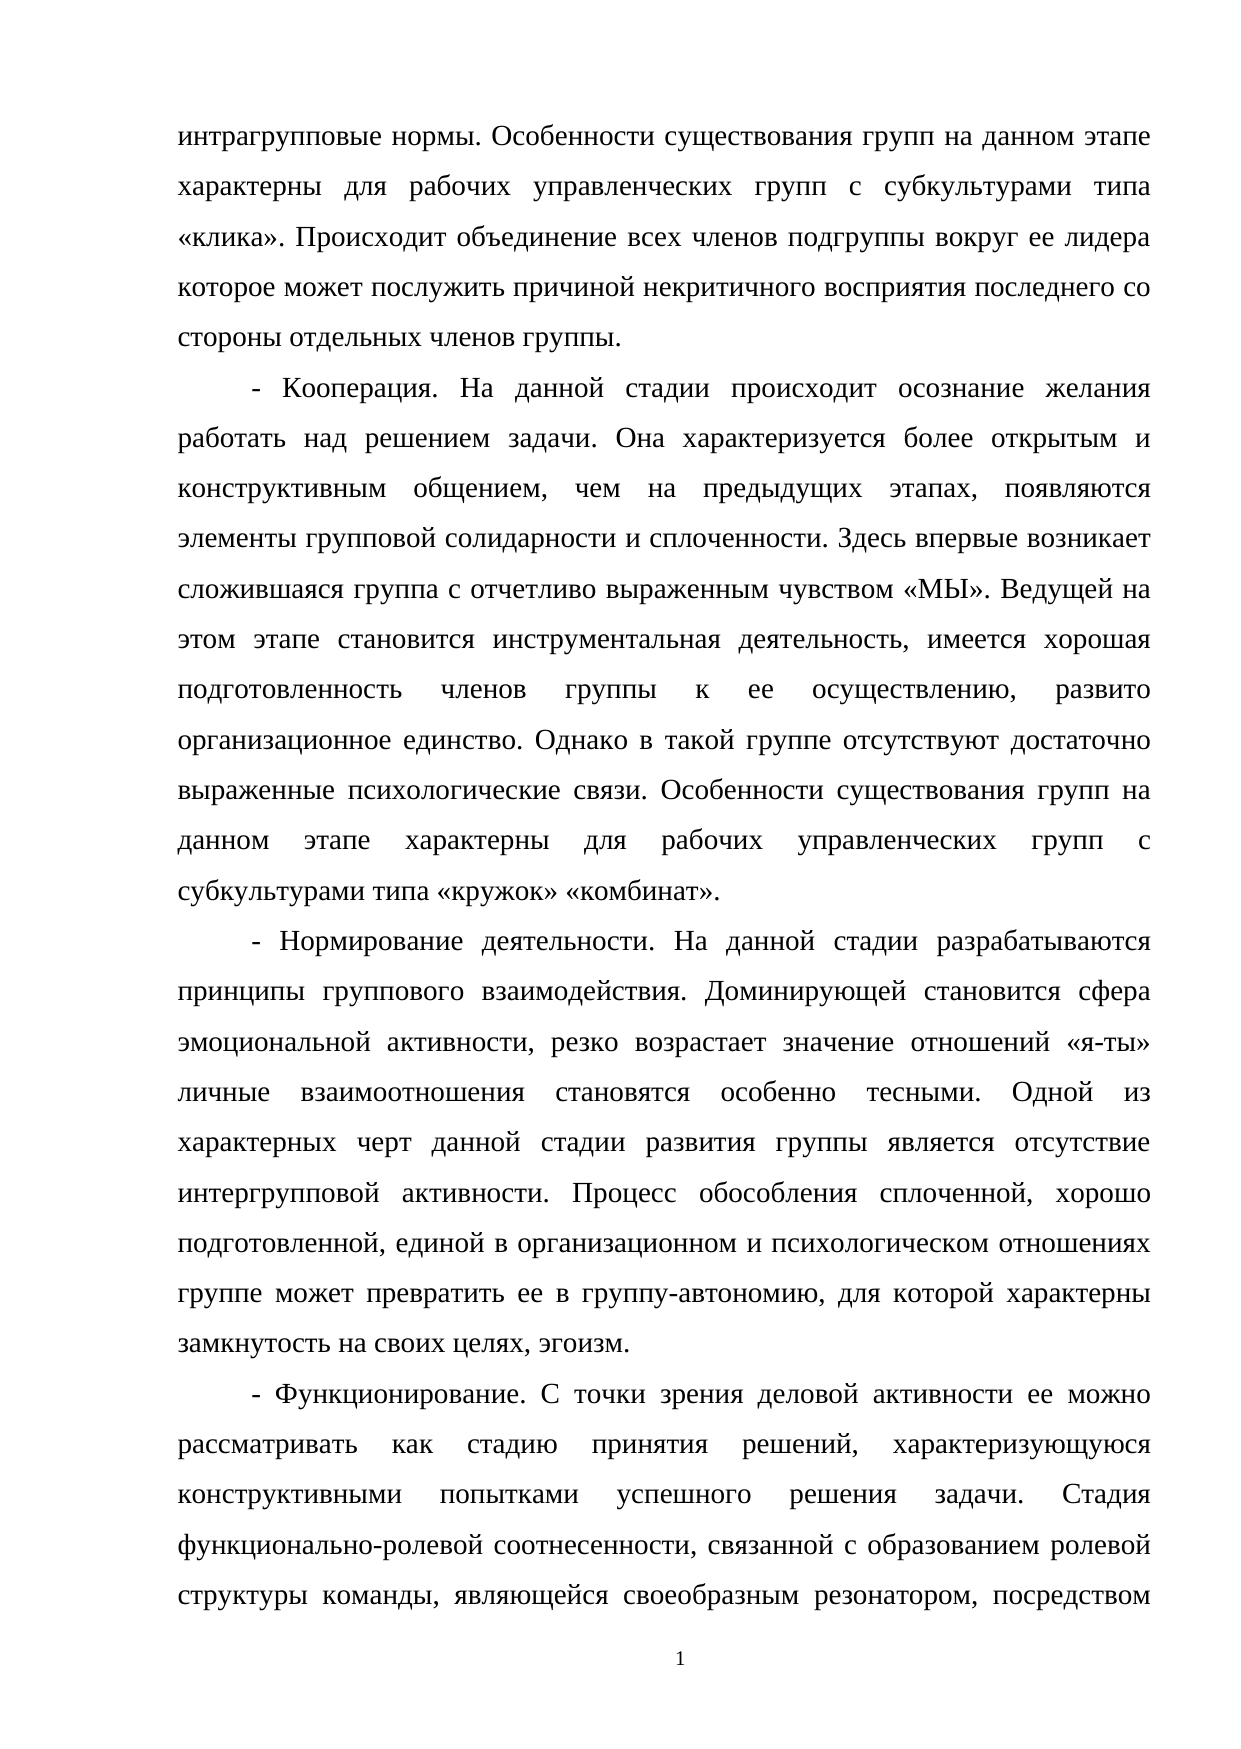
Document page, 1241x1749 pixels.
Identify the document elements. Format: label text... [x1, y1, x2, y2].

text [177, 1376, 1152, 1611]
text - Кооперация. На данной стадии происходит осознание желания работать над решением задачи. Она характеризуется более открытым и конструктивным общением, чем на предыдущих этапах, появляются элементы групповой солидарности и сплоченности. Здесь впервые возникает сложившаяся группа с отчетливо выраженным чувством «МЫ». Ведущей на этом этапе становится инструментальная деятельность, имеется хорошая подготовленность членов группы к ее осуществлению, развито организационное единство. Однако в такой группе отсутствуют достаточно выраженные психологические связи. Особенности существования групп на данном этапе хapaктepны для рабочих управленческих групп с субкультурами типа «кружок» «комбинат». [177, 370, 1152, 906]
text - Нормирование деятельности. На данной стадии разрабатываются принципы группового взаимодействия. Доминирующей становится сфера эмоциональной активности, резко возрастает значение отношений «я-ты» личные взаимоотношения становятся особенно тесными. Одной из характерных черт данной стадии развития группы является отсутствие интергрупповой активности. Процесс обособления сплоченной, хорошо подготовленной, единой в организационном и психологическом отношениях группе может превратить ее в группу-автономию, для которой характерны замкнутость на своих целях, эгоизм. [177, 923, 1152, 1359]
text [177, 118, 1152, 353]
